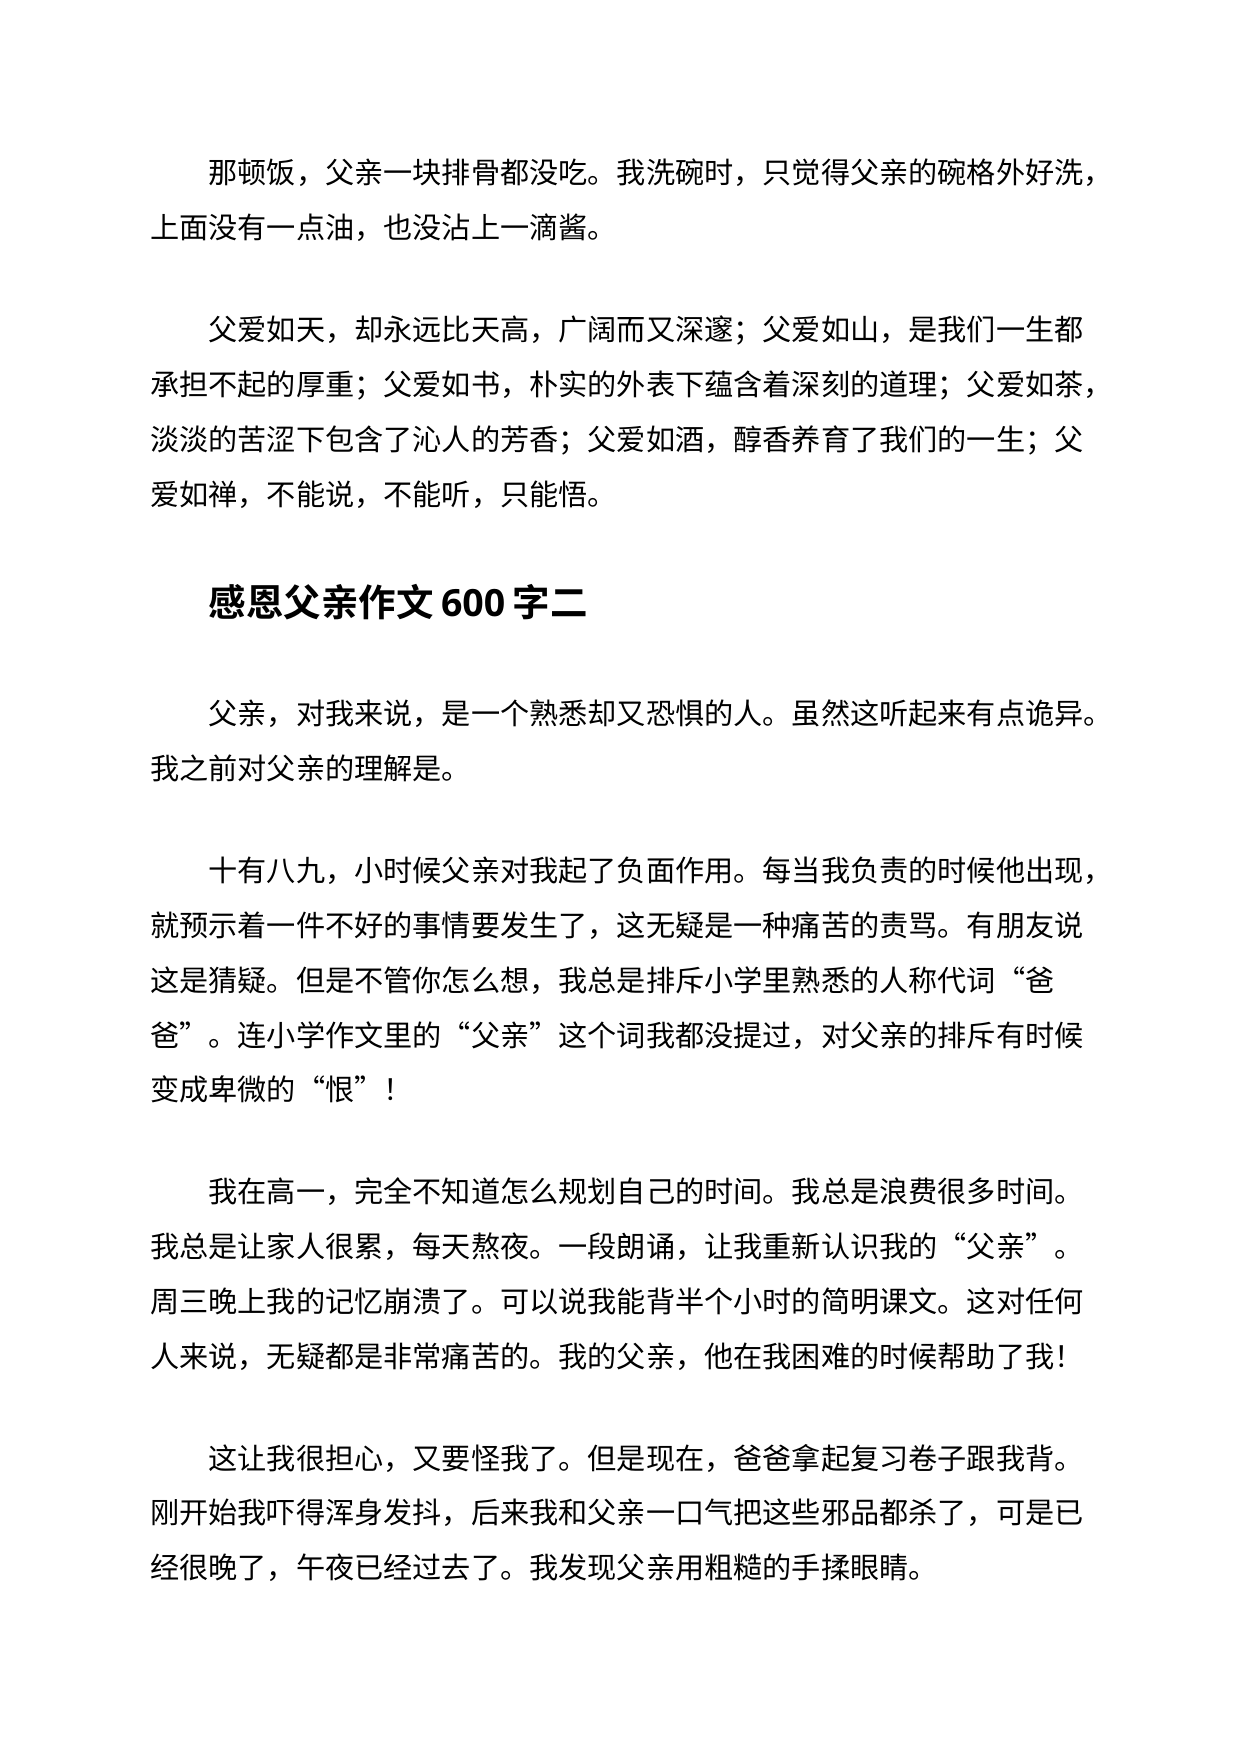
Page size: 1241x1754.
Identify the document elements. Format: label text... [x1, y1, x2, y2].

text 感恩父亲作文600字二 [150, 573, 1090, 628]
text 这让我很担心，又要怪我了。但是现在，爸爸拿起复习卷子跟我背。刚开始我吓得浑身发抖，后来我和父亲一口气把这些邪品都杀了，可是已经很晚了，午夜已经过去了。我发现父亲用粗糙的手揉眼睛。 [150, 1435, 1090, 1587]
text 十有八九，小时候父亲对我起了负面作用。每当我负责的时候他出现，就预示着一件不好的事情要发生了，这无疑是一种痛苦的责骂。有朋友说这是猜疑。但是不管你怎么想，我总是排斥小学里熟悉的人称代词“爸爸”。连小学作文里的“父亲”这个词我都没提过，对父亲的排斥有时候变成卑微的“恨”！ [150, 847, 1090, 1109]
text 那顿饭，父亲一块排骨都没吃。我洗碗时，只觉得父亲的碗格外好洗，上面没有一点油，也没沾上一滴酱。 [150, 150, 1090, 247]
text 父爱如天，却永远比天高，广阔而又深邃；父爱如山，是我们一生都承担不起的厚重；父爱如书，朴实的外表下蕴含着深刻的道理；父爱如茶，淡淡的苦涩下包含了沁人的芳香；父爱如酒，醇香养育了我们的一生；父爱如禅，不能说，不能听，只能悟。 [150, 307, 1090, 514]
text 父亲，对我来说，是一个熟悉却又恐惧的人。虽然这听起来有点诡异。我之前对父亲的理解是。 [150, 691, 1090, 788]
text 我在高一，完全不知道怎么规划自己的时间。我总是浪费很多时间。我总是让家人很累，每天熬夜。一段朗诵，让我重新认识我的“父亲”。周三晚上我的记忆崩溃了。可以说我能背半个小时的简明课文。这对任何人来说，无疑都是非常痛苦的。我的父亲，他在我困难的时候帮助了我！ [150, 1169, 1090, 1376]
